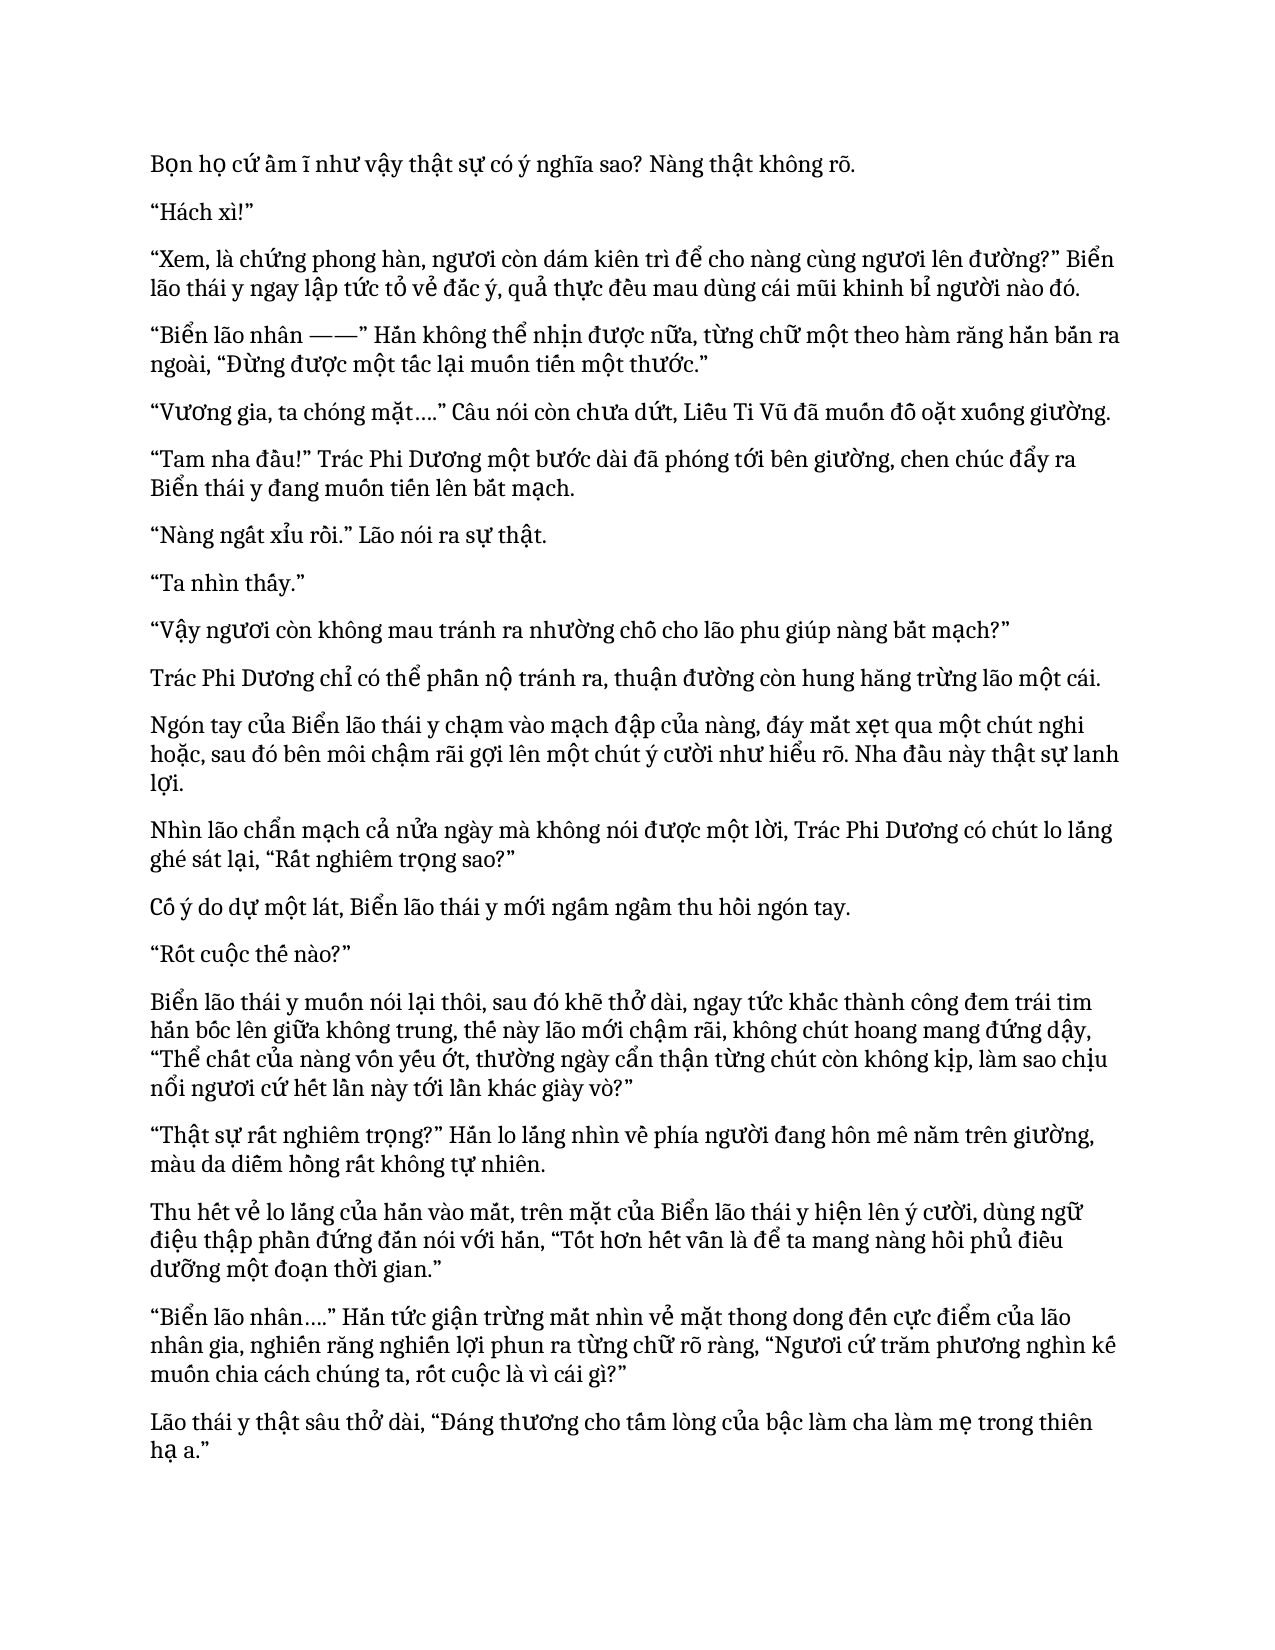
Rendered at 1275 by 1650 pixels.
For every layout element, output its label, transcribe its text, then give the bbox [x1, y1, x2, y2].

text “Xem, là chứng phong hàn, ngươi còn dám kiên trì để cho nàng cùng ngươi lên đường?” Biển lão thái y ngay lập tức tỏ vẻ đắc ý, quả thực đều mau dùng cái mũi khinh bỉ người nào đó. [150, 245, 1125, 302]
text “Thật sự rất nghiêm trọng?” Hắn lo lắng nhìn về phía người đang hôn mê nằm trên giường, màu da diễm hồng rất không tự nhiên. [150, 1121, 1125, 1179]
text “Ta nhìn thấy.” [150, 569, 1125, 597]
text Nhìn lão chẩn mạch cả nửa ngày mà không nói được một lời, Trác Phi Dương có chút lo lắng ghé sát lại, “Rất nghiêm trọng sao?” [150, 816, 1125, 874]
text “Vậy ngươi còn không mau tránh ra nhường chỗ cho lão phu giúp nàng bắt mạch?” [150, 616, 1125, 645]
text “Vương gia, ta chóng mặt….” Câu nói còn chưa dứt, Liễu Ti Vũ đã muốn đỗ oặt xuống giường. [150, 397, 1125, 426]
text Thu hết vẻ lo lắng của hắn vào mắt, trên mặt của Biển lão thái y hiện lên ý cười, dùng ngữ điệu thập phần đứng đắn nói với hắn, “Tốt hơn hết vẫn là để ta mang nàng hồi phủ điều dưỡng một đoạn thời gian.” [150, 1197, 1125, 1284]
text “Hách xì!” [150, 197, 1125, 226]
text “Rốt cuộc thế nào?” [150, 940, 1125, 969]
text Lão thái y thật sâu thở dài, “Đáng thương cho tấm lòng của bậc làm cha làm mẹ trong thiên hạ a.” [150, 1407, 1125, 1465]
text Bọn họ cứ ầm ĩ như vậy thật sự có ý nghĩa sao? Nàng thật không rõ. [150, 150, 1125, 179]
text “Biển lão nhân ——” Hắn không thể nhịn được nữa, từng chữ một theo hàm răng hắn bắn ra ngoài, “Đừng được một tấc lại muốn tiến một thước.” [150, 321, 1125, 379]
text “Nàng ngất xỉu rồi.” Lão nói ra sự thật. [150, 521, 1125, 550]
text “Tam nha đầu!” Trác Phi Dương một bước dài đã phóng tới bên giường, chen chúc đẩy ra Biển thái y đang muốn tiến lên bắt mạch. [150, 445, 1125, 502]
text Ngón tay của Biển lão thái y chạm vào mạch đập của nàng, đáy mắt xẹt qua một chút nghi hoặc, sau đó bên môi chậm rãi gợi lên một chút ý cười như hiểu rõ. Nha đầu này thật sự lanh lợi. [150, 711, 1125, 797]
text Trác Phi Dương chỉ có thể phẫn nộ tránh ra, thuận đường còn hung hăng trừng lão một cái. [150, 664, 1125, 692]
text Biển lão thái y muốn nói lại thôi, sau đó khẽ thở dài, ngay tức khắc thành công đem trái tim hắn bốc lên giữa không trung, thế này lão mới chậm rãi, không chút hoang mang đứng dậy, “Thể chất của nàng vốn yếu ớt, thường ngày cẩn thận từng chút còn không kịp, làm sao chịu nổi ngươi cứ hết lần này tới lần khác giày vò?” [150, 987, 1125, 1102]
text Cố ý do dự một lát, Biển lão thái y mới ngấm ngầm thu hồi ngón tay. [150, 892, 1125, 921]
text “Biển lão nhân….” Hắn tức giận trừng mắt nhìn vẻ mặt thong dong đến cực điểm của lão nhân gia, nghiến răng nghiến lợi phun ra từng chữ rõ ràng, “Ngươi cứ trăm phương nghìn kế muốn chia cách chúng ta, rốt cuộc là vì cái gì?” [150, 1302, 1125, 1389]
